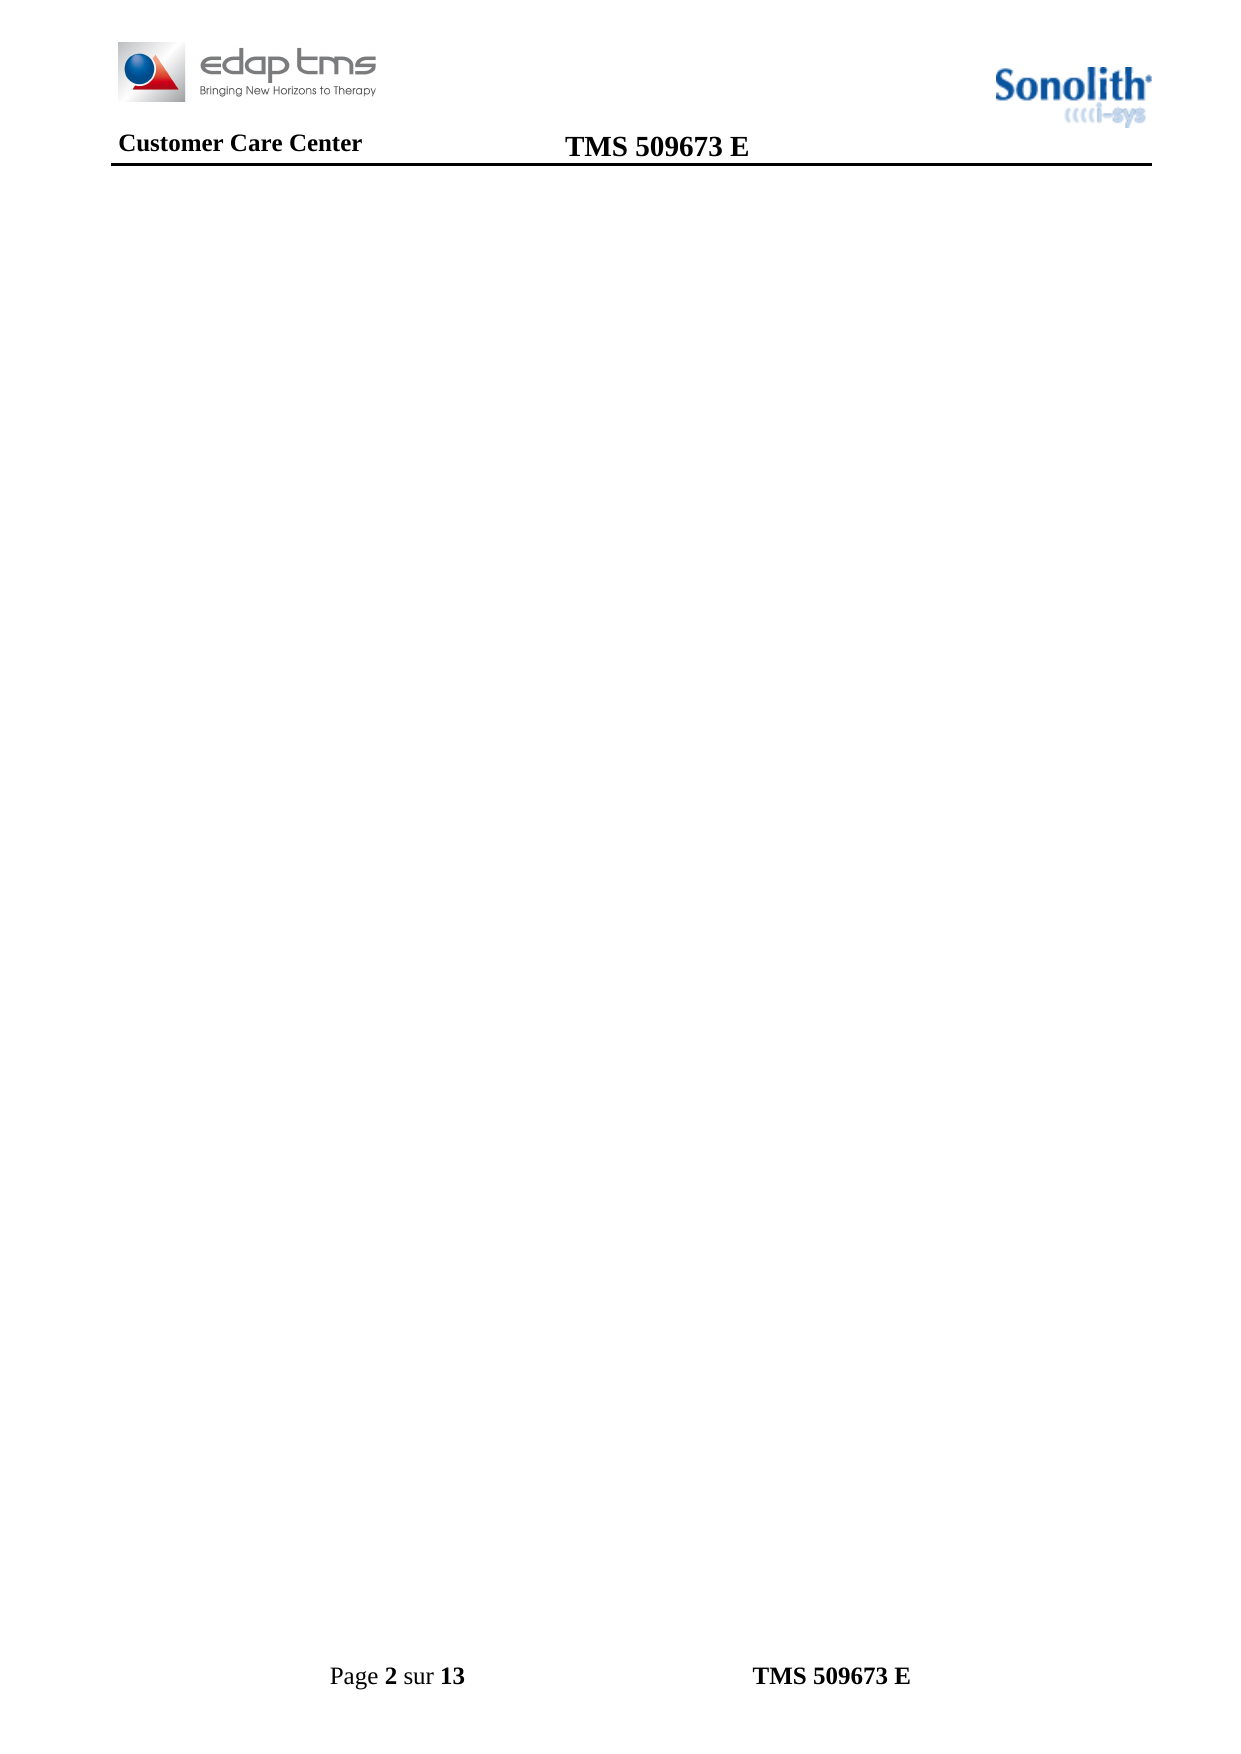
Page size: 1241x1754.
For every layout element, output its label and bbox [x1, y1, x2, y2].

picture [996, 67, 1152, 128]
picture [118, 42, 376, 102]
